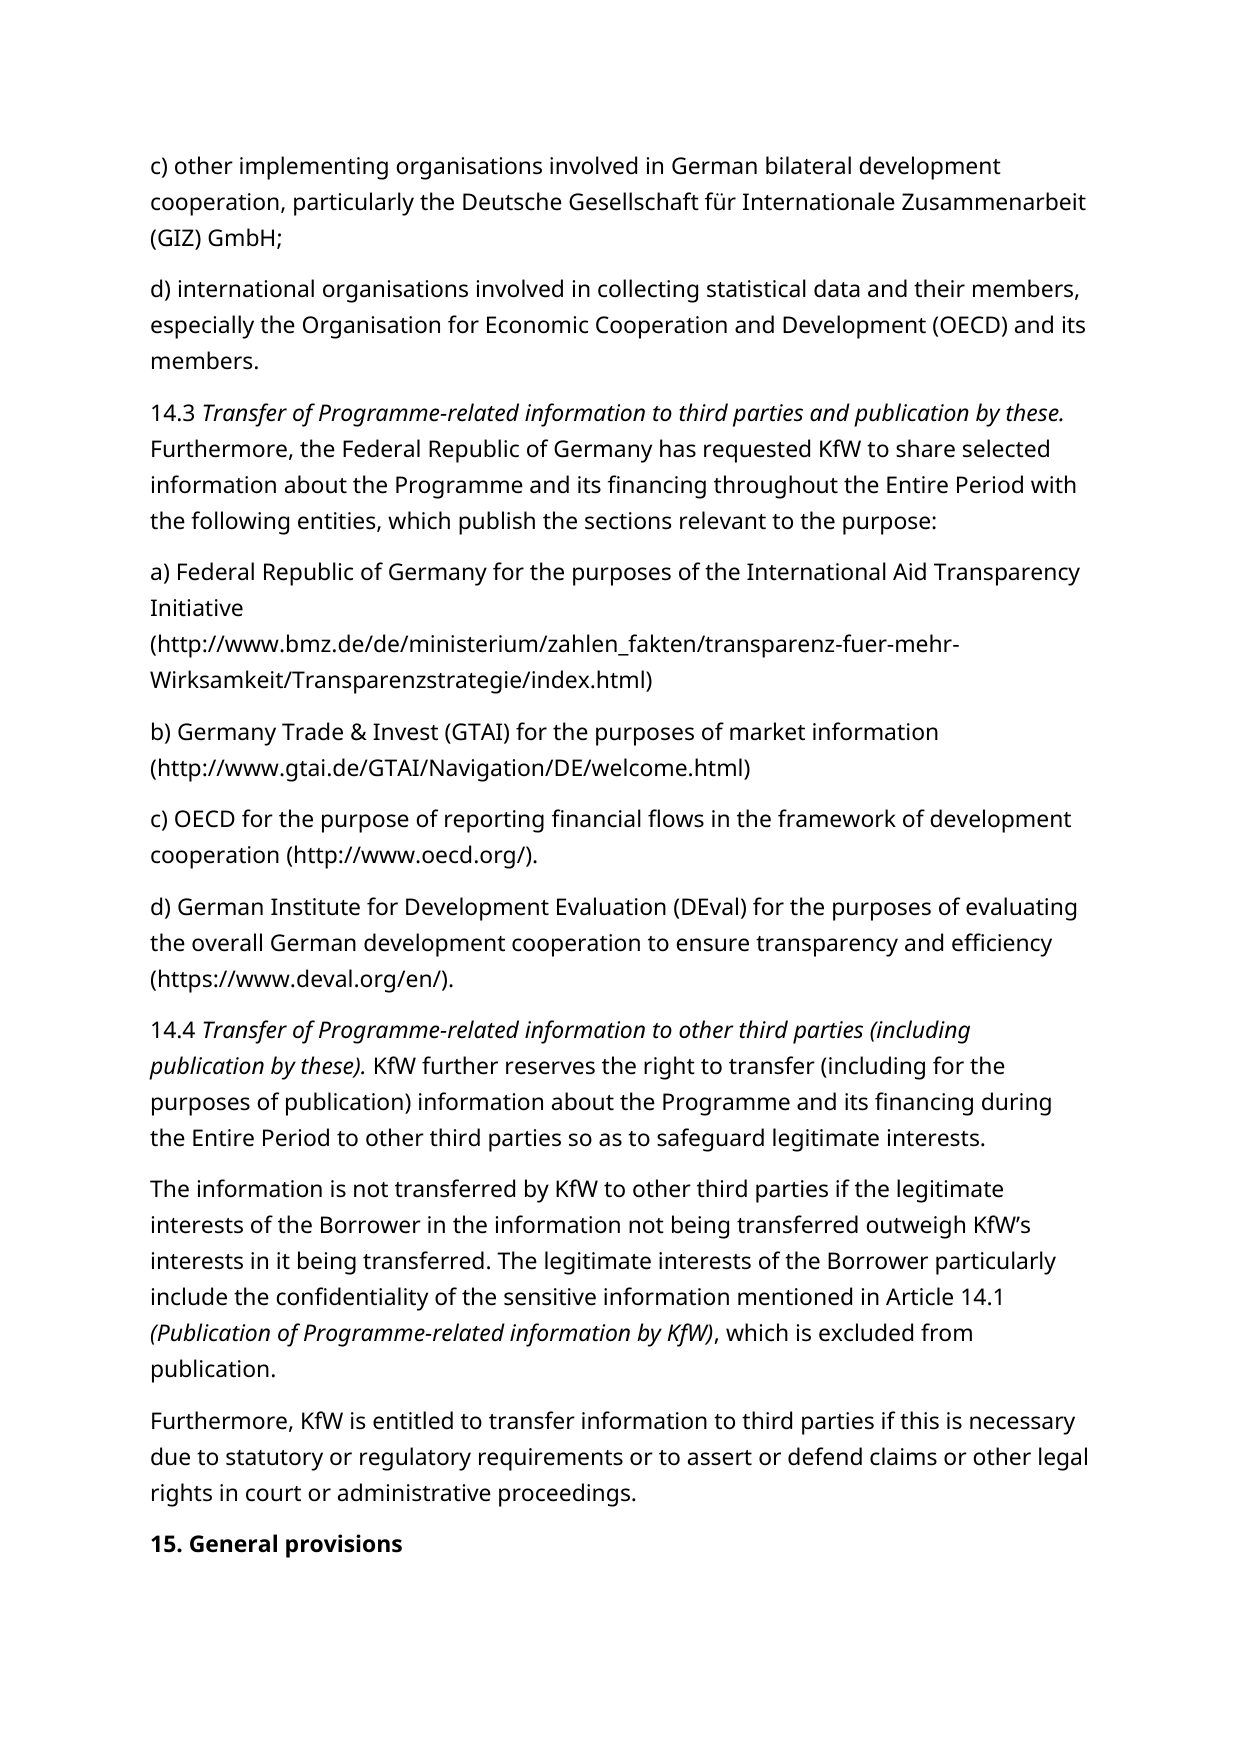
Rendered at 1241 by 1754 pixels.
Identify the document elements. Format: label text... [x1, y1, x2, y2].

text 14.3 Transfer of Programme-related information to third parties and publication by these. Furthermore, the Federal Republic of Germany has requested KfW to share selected information about the Programme and its financing throughout the Entire Period with the following entities, which publish the sections relevant to the purpose: [150, 397, 1090, 536]
text 14.4 Transfer of Programme-related information to other third parties (including publication by these). KfW further reserves the right to transfer (including for the purposes of publication) information about the Programme and its financing during the Entire Period to other third parties so as to safeguard legitimate interests. [150, 1014, 1090, 1153]
text a) Federal Republic of Germany for the purposes of the International Aid Transparency Initiative (http://www.bmz.de/de/ministerium/zahlen_fakten/transparenz-fuer-mehr-Wirksamkeit/Transparenzstrategie/index.html) [150, 556, 1090, 695]
text d) international organisations involved in collecting statistical data and their members, especially the Organisation for Economic Cooperation and Development (OECD) and its members. [150, 273, 1090, 377]
text 15. General provisions [150, 1528, 1090, 1559]
text c) OECD for the purpose of reporting financial flows in the framework of development cooperation (http://www.oecd.org/). [150, 803, 1090, 870]
text Furthermore, KfW is entitled to transfer information to third parties if this is necessary due to statutory or regulatory requirements or to assert or defend claims or other legal rights in court or administrative proceedings. [150, 1405, 1090, 1508]
text The information is not transferred by KfW to other third parties if the legitimate interests of the Borrower in the information not being transferred outweigh KfW’s interests in it being transferred. The legitimate interests of the Borrower particularly include the confidentiality of the sensitive information mentioned in Article 14.1 (Publication of Programme-related information by KfW), which is excluded from publication. [150, 1173, 1090, 1384]
text c) other implementing organisations involved in German bilateral development cooperation, particularly the Deutsche Gesellschaft für Internationale Zusammenarbeit (GIZ) GmbH; [150, 150, 1090, 253]
text b) Germany Trade & Invest (GTAI) for the purposes of market information (http://www.gtai.de/GTAI/Navigation/DE/welcome.html) [150, 716, 1090, 783]
text d) German Institute for Development Evaluation (DEval) for the purposes of evaluating the overall German development cooperation to ensure transparency and efficiency (https://www.deval.org/en/). [150, 891, 1090, 994]
